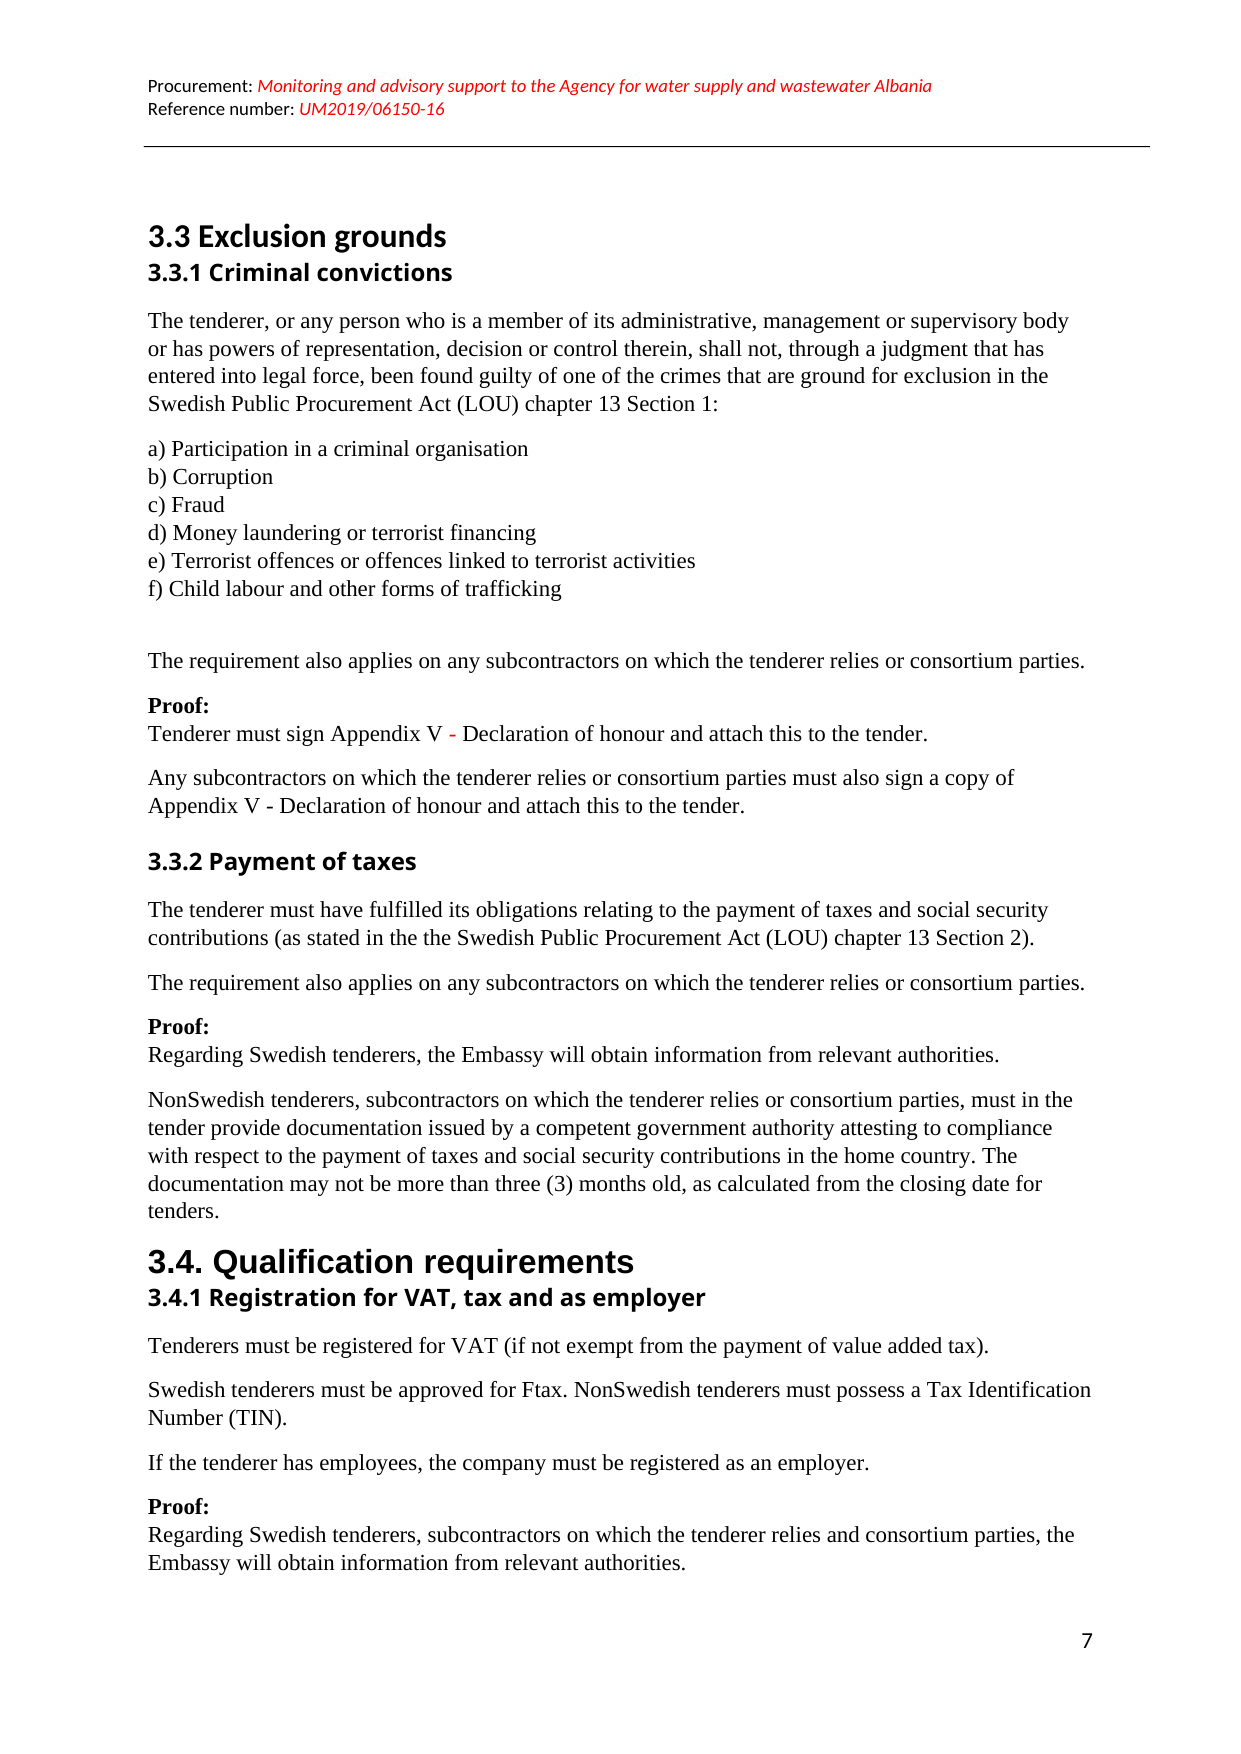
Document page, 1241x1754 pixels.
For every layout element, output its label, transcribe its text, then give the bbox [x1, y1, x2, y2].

text d) Money laundering or terrorist financing [148, 519, 1093, 545]
subtitle 3.3 Exclusion grounds [148, 215, 1093, 256]
text a) Participation in a criminal organisation [148, 435, 1093, 461]
text b) Corruption [148, 463, 1093, 489]
text Proof: [148, 1493, 1093, 1520]
text 3.3.1 Criminal convictions [148, 256, 1093, 288]
text Swedish tenderers must be approved for Ftax. NonSwedish tenderers must possess a Tax Identification Number (TIN). [148, 1376, 1093, 1431]
subtitle 3.4. Qualification requirements [148, 1242, 1093, 1281]
text Proof: [148, 1013, 1093, 1040]
text Proof: [148, 692, 1093, 718]
text The tenderer must have fulfilled its obligations relating to the payment of taxes and social security contributions (as stated in the the Swedish Public Procurement Act (LOU) chapter 13 Section 2). [148, 896, 1093, 951]
text Tenderers must be registered for VAT (if not exempt from the payment of value added tax). [148, 1332, 1093, 1358]
text Any subcontractors on which the tenderer relies or consortium parties must also sign a copy of Appendix V - Declaration of honour and attach this to the tender. [148, 764, 1093, 818]
text The requirement also applies on any subcontractors on which the tenderer relies or consortium parties. [148, 969, 1093, 995]
text c) Fraud [148, 491, 1093, 517]
text If the tenderer has employees, the company must be registered as an employer. [148, 1449, 1093, 1475]
text 3.3.2 Payment of taxes [148, 845, 1093, 878]
text The requirement also applies on any subcontractors on which the tenderer relies or consortium parties. [148, 647, 1093, 673]
text The tenderer, or any person who is a member of its administrative, management or supervisory body or has powers of representation, decision or control therein, shall not, through a judgment that has entered into legal force, been found guilty of one of the crimes that are ground for exclusion in the Swedish Public Procurement Act (LOU) chapter 13 Section 1: [148, 307, 1093, 417]
text NonSwedish tenderers, subcontractors on which the tenderer relies or consortium parties, must in the tender provide documentation issued by a competent government authority attesting to compliance with respect to the payment of taxes and social security contributions in the home country. The documentation may not be more than three (3) months old, as calculated from the closing date for tenders. [148, 1086, 1093, 1224]
text 3.4.1 Registration for VAT, tax and as employer [148, 1281, 1093, 1313]
text Regarding Swedish tenderers, the Embassy will obtain information from relevant authorities. [148, 1041, 1093, 1068]
text Tenderer must sign Appendix V - Declaration of honour and attach this to the tender. [148, 720, 1093, 746]
text Regarding Swedish tenderers, subcontractors on which the tenderer relies and consortium parties, the Embassy will obtain information from relevant authorities. [148, 1521, 1093, 1576]
text f) Child labour and other forms of trafficking [148, 575, 1093, 601]
text e) Terrorist offences or offences linked to terrorist activities [148, 547, 1093, 573]
